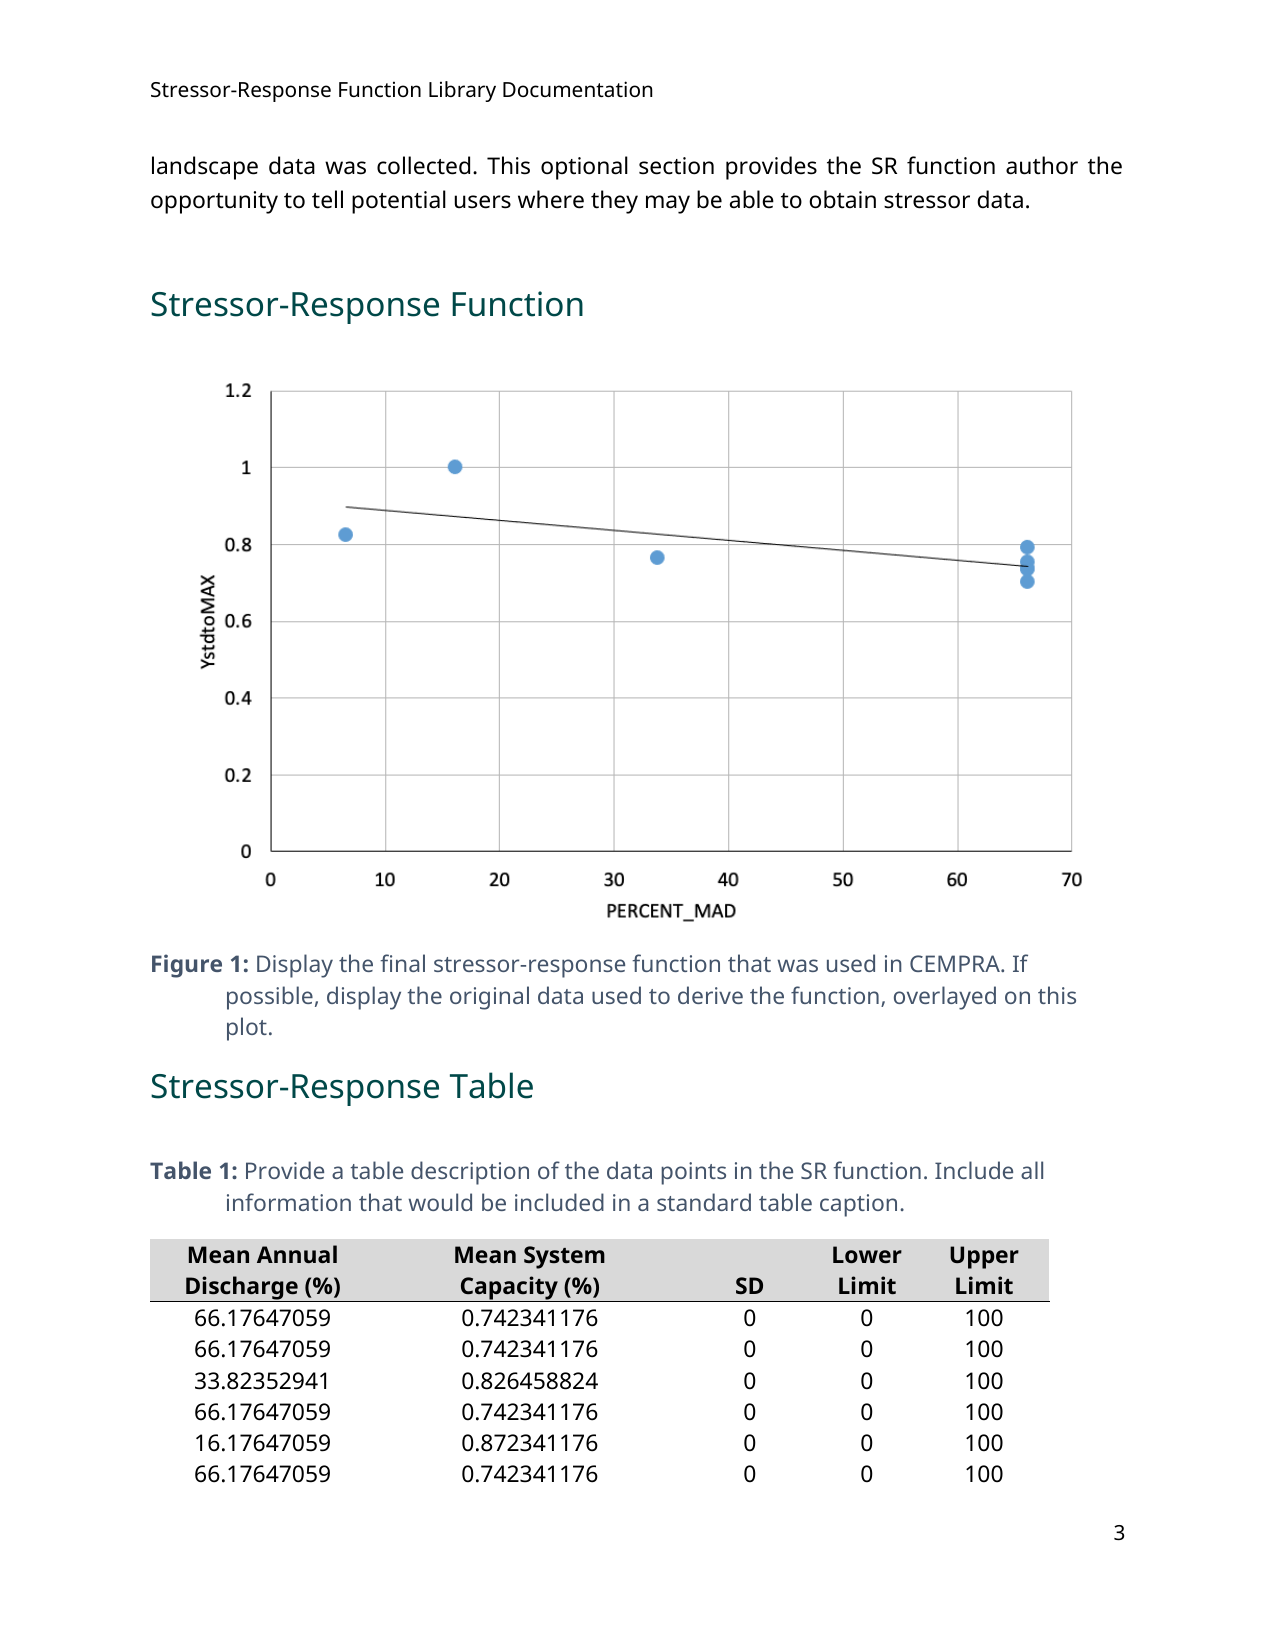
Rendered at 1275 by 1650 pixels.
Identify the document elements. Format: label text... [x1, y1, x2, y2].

table_cell 0.826458824 [375, 1365, 684, 1396]
table_cell 0 [684, 1427, 815, 1458]
table_cell 16.17647059 [150, 1427, 375, 1458]
table_cell 0 [684, 1459, 815, 1490]
table_cell 0 [684, 1396, 815, 1427]
table_cell 0.742341176 [375, 1459, 684, 1490]
table_cell 0 [684, 1302, 815, 1333]
table_cell 100 [918, 1365, 1049, 1396]
table_cell 100 [918, 1427, 1049, 1458]
table_cell 100 [918, 1396, 1049, 1427]
table_cell 0 [684, 1334, 815, 1365]
table_cell 0.742341176 [375, 1396, 684, 1427]
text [150, 150, 1125, 215]
table_header Lower Limit [815, 1239, 918, 1301]
table_cell 100 [918, 1334, 1049, 1365]
table_cell 100 [918, 1459, 1049, 1490]
text Figure 1: Display the final stressor-response function that was used in CEMPRA. If possible, display the original data used to derive the function, overlayed on this plot. [150, 948, 1125, 1042]
table_cell 33.82352941 [150, 1365, 375, 1396]
table_cell 66.17647059 [150, 1396, 375, 1427]
table_cell 0 [815, 1365, 918, 1396]
table_cell 0 [815, 1396, 918, 1427]
table_cell 0.872341176 [375, 1427, 684, 1458]
table_cell 66.17647059 [150, 1459, 375, 1490]
table_cell 0.742341176 [375, 1334, 684, 1365]
subtitle Stressor-Response Function [150, 281, 1125, 326]
table_header Upper Limit [918, 1239, 1049, 1301]
table_cell 0.742341176 [375, 1302, 684, 1333]
table_header Mean System Capacity (%) [375, 1239, 684, 1301]
subtitle Stressor-Response Table [150, 1063, 1125, 1108]
picture [183, 373, 1092, 930]
table_cell 100 [918, 1302, 1049, 1333]
table_cell 0 [815, 1427, 918, 1458]
table_cell 0 [815, 1302, 918, 1333]
table_header SD [684, 1239, 815, 1301]
table_cell 66.17647059 [150, 1334, 375, 1365]
text Table 1: Provide a table description of the data points in the SR function. Include all information that would be included in a standard table caption. [150, 1155, 1125, 1218]
table_cell 66.17647059 [150, 1302, 375, 1333]
table_cell 0 [815, 1334, 918, 1365]
table_cell 0 [815, 1459, 918, 1490]
table_header Mean Annual Discharge (%) [150, 1239, 375, 1301]
table_cell 0 [684, 1365, 815, 1396]
